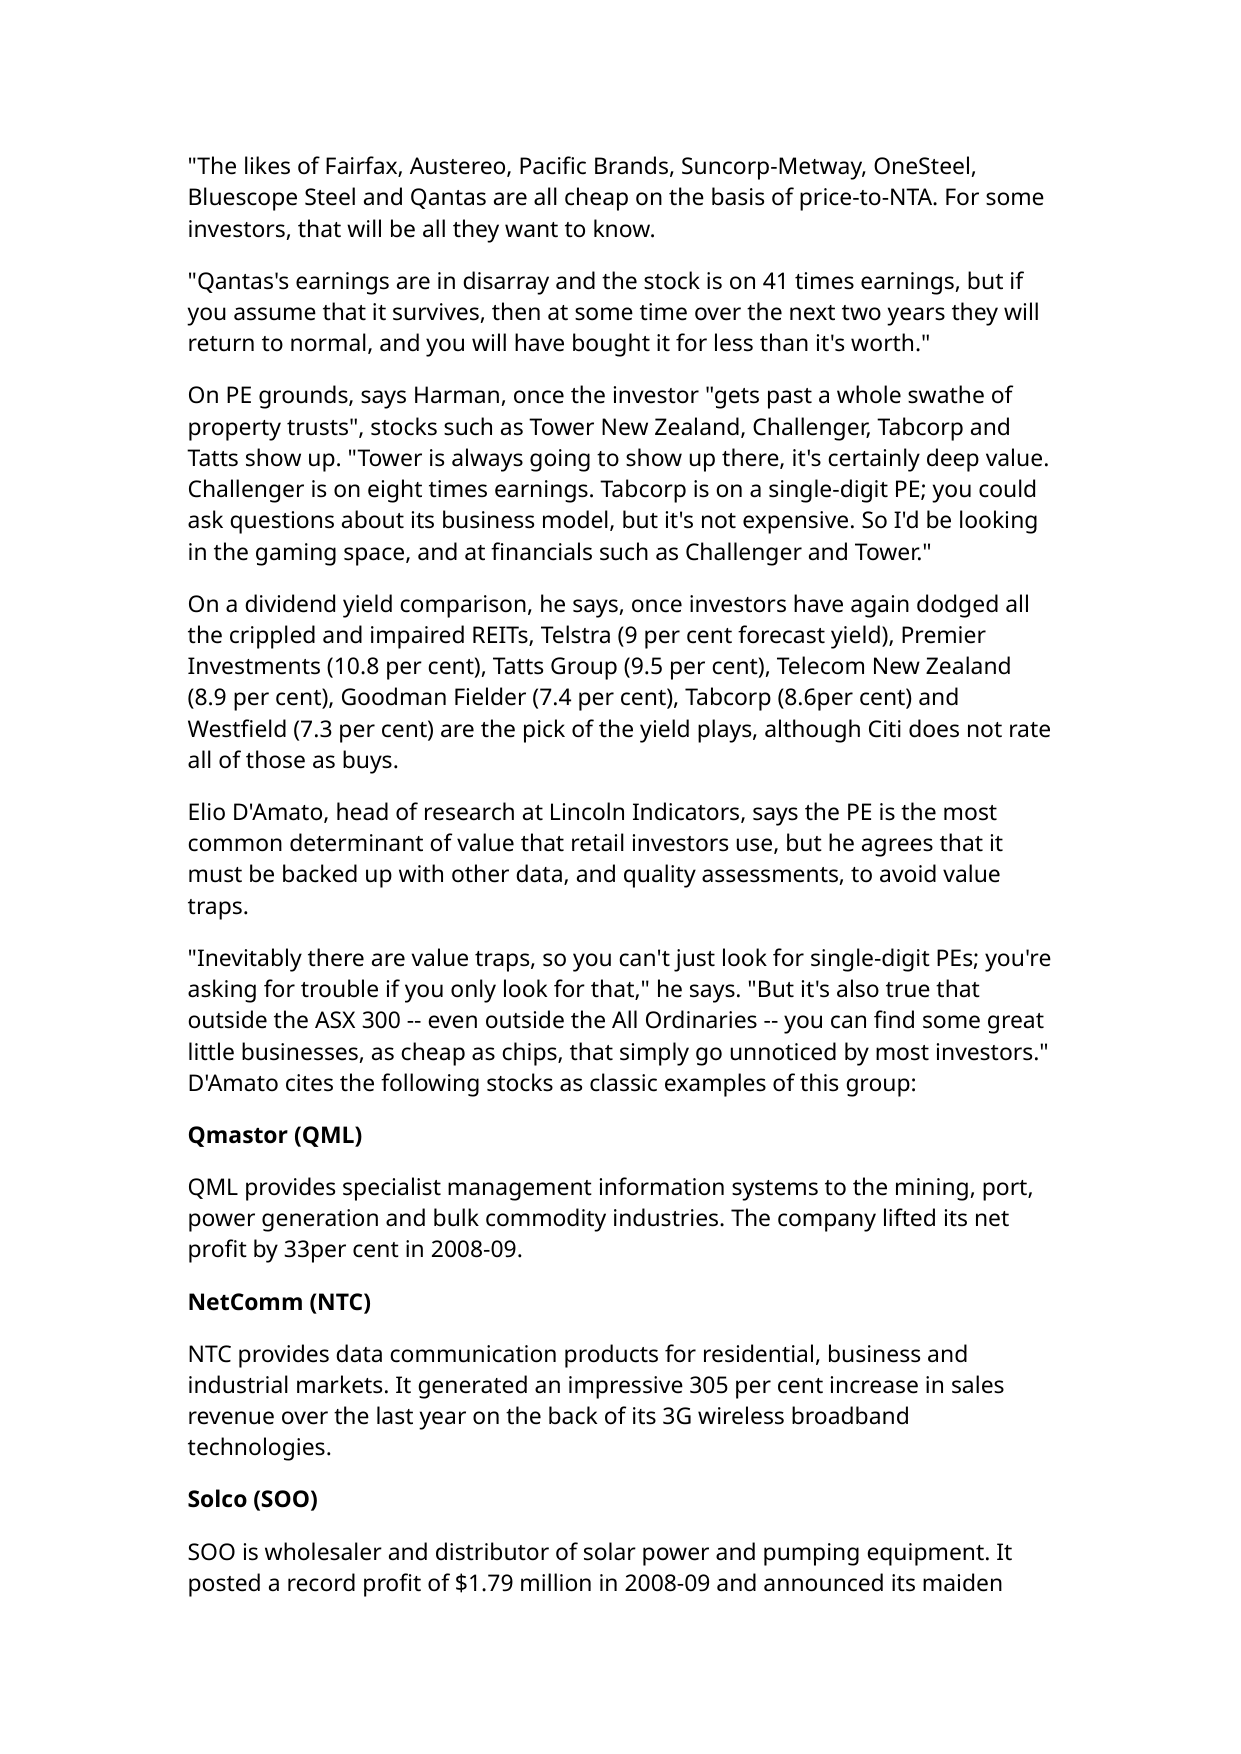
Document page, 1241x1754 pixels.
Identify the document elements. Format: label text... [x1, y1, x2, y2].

text NTC provides data communication products for residential, business and industrial markets. It generated an impressive 305 per cent increase in sales revenue over the last year on the back of its 3G wireless broadband technologies. [187, 1337, 1053, 1462]
text On a dividend yield comparison, he says, once investors have again dodged all the crippled and impaired REITs, Telstra (9 per cent forecast yield), Premier Investments (10.8 per cent), Tatts Group (9.5 per cent), Telecom New Zealand (8.9 per cent), Goodman Fielder (7.4 per cent), Tabcorp (8.6per cent) and Westfield (7.3 per cent) are the pick of the yield plays, although Citi does not rate all of those as buys. [187, 587, 1053, 775]
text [187, 1535, 1053, 1598]
text Elio D'Amato, head of research at Lincoln Indicators, says the PE is the most common determinant of value that retail investors use, but he agrees that it must be backed up with other data, and quality assessments, to avoid value traps. [187, 796, 1053, 921]
text "The likes of Fairfax, Austereo, Pacific Brands, Suncorp-Metway, OneSteel, Bluescope Steel and Qantas are all cheap on the basis of price-to-NTA. For some investors, that will be all they want to know. [187, 150, 1053, 244]
text "Qantas's earnings are in disarray and the stock is on 41 times earnings, but if you assume that it survives, then at some time over the next two years they will return to normal, and you will have bought it for less than it's worth." [187, 264, 1053, 358]
text Qmastor (QML) [187, 1119, 1053, 1150]
text Solco (SOO) [187, 1483, 1053, 1514]
text QML provides specialist management information systems to the mining, port, power generation and bulk commodity industries. The company lifted its net profit by 33per cent in 2008-09. [187, 1171, 1053, 1264]
text NetComm (NTC) [187, 1285, 1053, 1317]
text "Inevitably there are value traps, so you can't just look for single-digit PEs; you're asking for trouble if you only look for that," he says. "But it's also true that outside the ASX 300 -- even outside the All Ordinaries -- you can find some great little businesses, as cheap as chips, that simply go unnoticed by most investors." D'Amato cites the following stocks as classic examples of this group: [187, 942, 1053, 1098]
text On PE grounds, says Harman, once the investor "gets past a whole swathe of property trusts", stocks such as Tower New Zealand, Challenger, Tabcorp and Tatts show up. "Tower is always going to show up there, it's certainly deep value. Challenger is on eight times earnings. Tabcorp is on a single-digit PE; you could ask questions about its business model, but it's not expensive. So I'd be looking in the gaming space, and at financials such as Challenger and Tower." [187, 379, 1053, 567]
